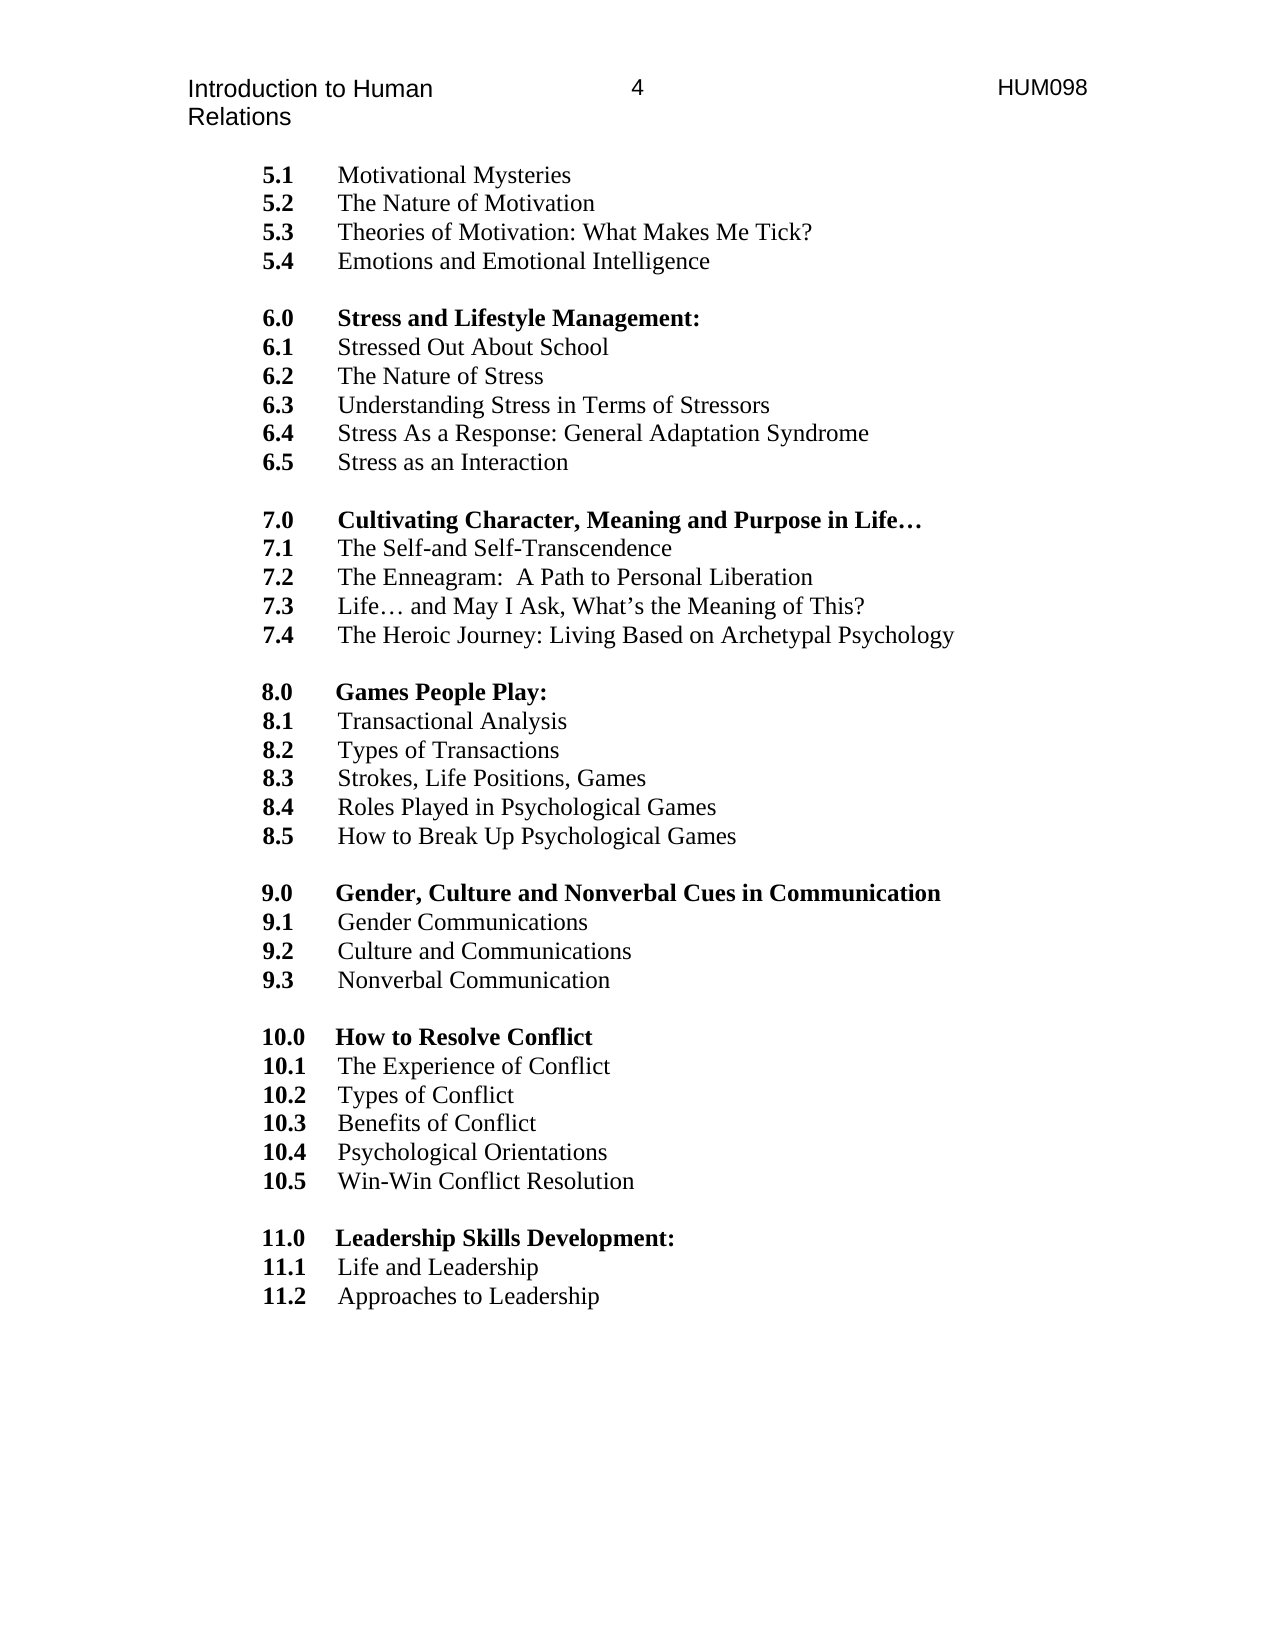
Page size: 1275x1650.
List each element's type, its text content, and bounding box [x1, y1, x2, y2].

list Leadership Skills Development: [261, 1223, 1087, 1252]
list How to Break Up Psychological Games [262, 821, 1087, 850]
list Culture and Communications [262, 936, 1087, 965]
list Stressed Out About School [262, 332, 1087, 361]
list Stress and Lifestyle Management: [262, 303, 1087, 332]
list Life and Leadership [262, 1252, 1087, 1281]
list The Self-and Self-Transcendence [262, 533, 1087, 562]
list Win-Win Conflict Resolution [262, 1166, 1087, 1195]
list Transactional Analysis [262, 706, 1087, 735]
list The Nature of Motivation [262, 188, 1087, 217]
list Types of Conflict [262, 1080, 1087, 1108]
list Stress as an Interaction [262, 447, 1087, 476]
list Gender Communications [262, 907, 1087, 936]
list The Nature of Stress [262, 361, 1087, 390]
list Nonverbal Communication [262, 965, 1087, 993]
list Strokes, Life Positions, Games [262, 763, 1087, 792]
list Approaches to Leadership [262, 1281, 1087, 1310]
list Stress As a Response: General Adaptation Syndrome [262, 418, 1087, 447]
list Cultivating Character, Meaning and Purpose in Life… [262, 505, 1087, 533]
list Gender, Culture and Nonverbal Cues in Communication [261, 878, 1087, 907]
list The Experience of Conflict [262, 1051, 1087, 1080]
list Roles Played in Psychological Games [262, 792, 1087, 821]
list Motivational Mysteries [262, 160, 1087, 188]
list Types of Transactions [262, 735, 1087, 763]
list Life… and May I Ask, What’s the Meaning of This? [262, 591, 1087, 620]
list The Enneagram: A Path to Personal Liberation [262, 562, 1087, 591]
list Benefits of Conflict [262, 1108, 1087, 1137]
list Theories of Motivation: What Makes Me Tick? [262, 217, 1087, 246]
list Psychological Orientations [262, 1137, 1087, 1166]
list Games People Play: [261, 677, 1087, 706]
list The Heroic Journey: Living Based on Archetypal Psychology [262, 620, 1087, 648]
list How to Resolve Conflict [261, 1022, 1087, 1051]
list Understanding Stress in Terms of Stressors [262, 390, 1087, 418]
list Emotions and Emotional Intelligence [262, 246, 1087, 275]
